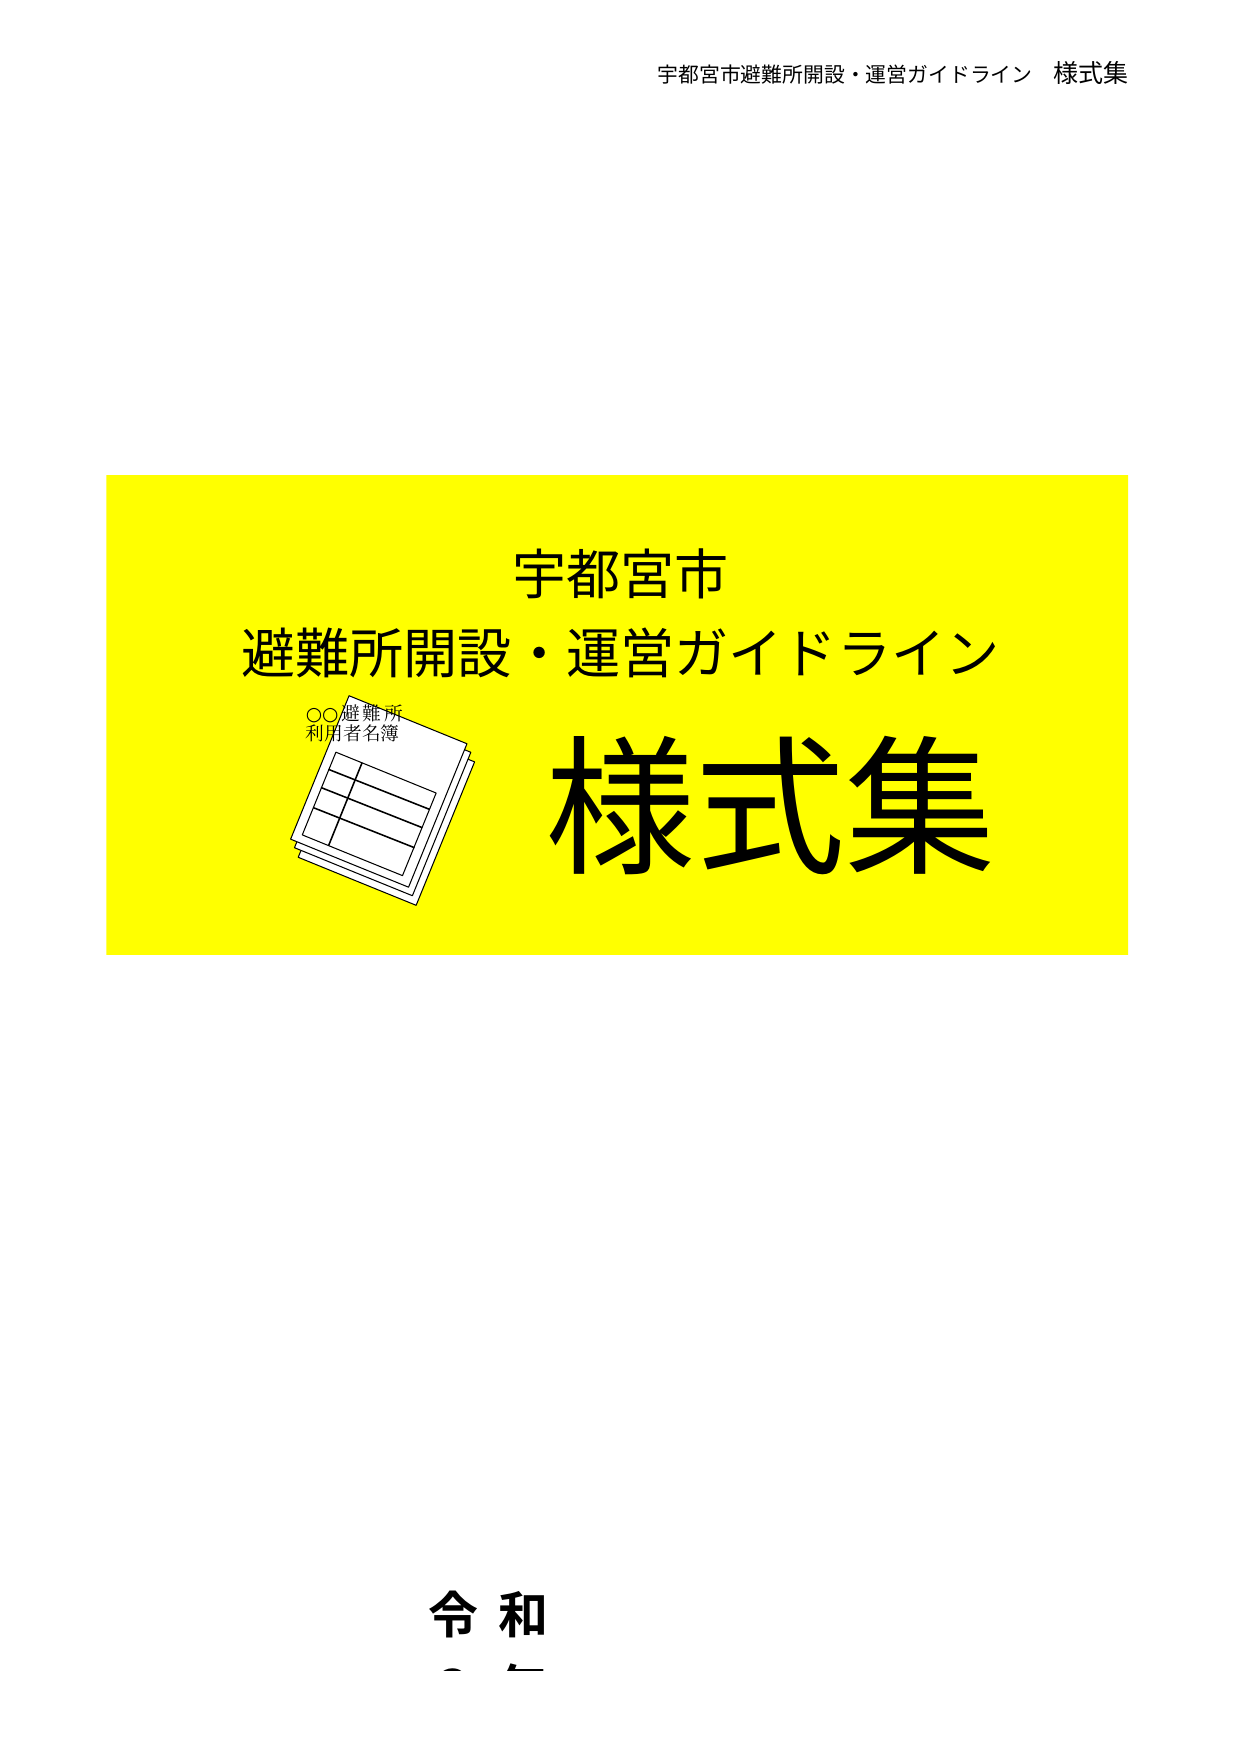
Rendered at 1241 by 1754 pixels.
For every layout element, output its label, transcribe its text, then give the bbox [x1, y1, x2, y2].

text 宇都宮市 [112, 532, 1128, 610]
text 避難所開設・運営ガイドライン [112, 610, 1128, 689]
text 様式集 [112, 689, 1128, 906]
